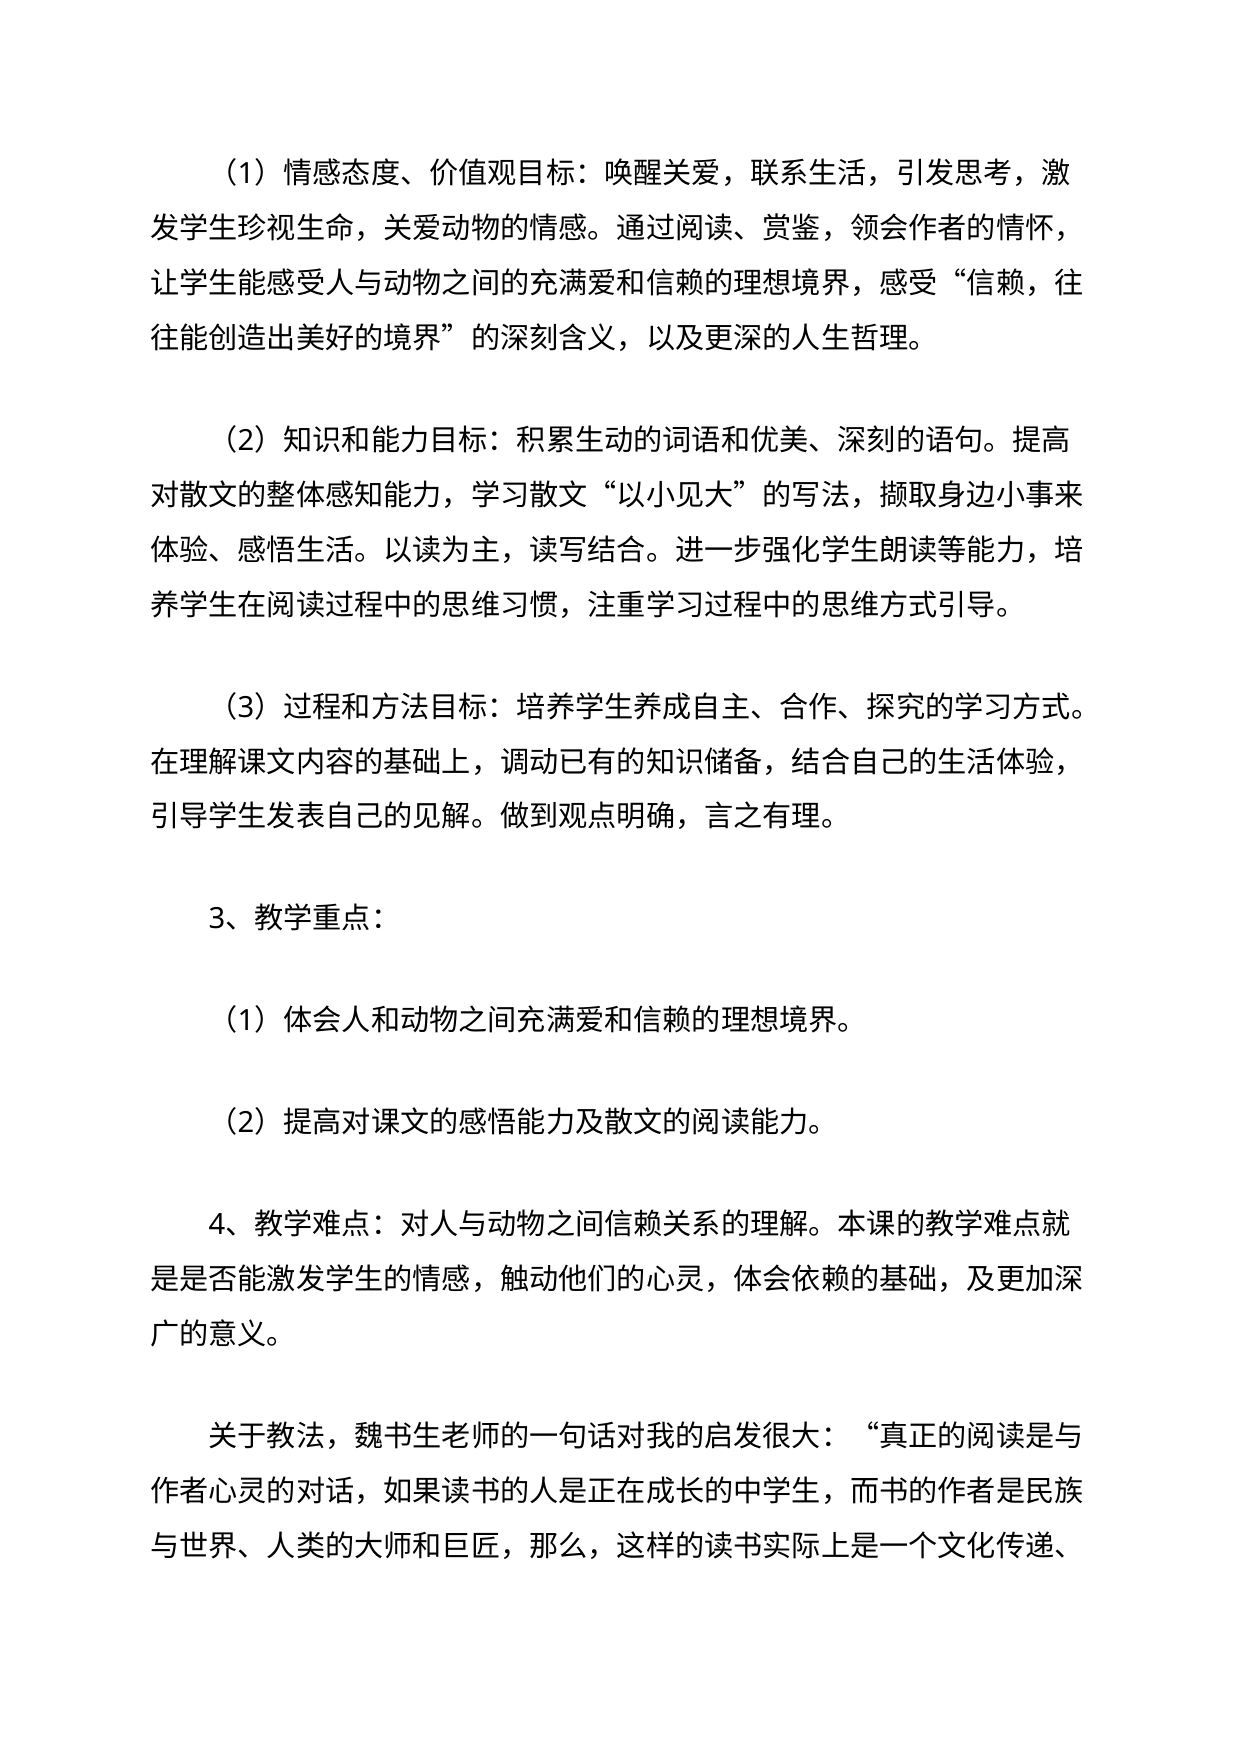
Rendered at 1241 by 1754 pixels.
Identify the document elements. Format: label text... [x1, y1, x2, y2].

text （3）过程和方法目标：培养学生养成自主、合作、探究的学习方式。在理解课文内容的基础上，调动已有的知识储备，结合自己的生活体验，引导学生发表自己的见解。做到观点明确，言之有理。 [150, 683, 1090, 835]
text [150, 1412, 1090, 1564]
text 3、教学重点： [150, 895, 1090, 937]
text （1）体会人和动物之间充满爱和信赖的理想境界。 [150, 997, 1090, 1039]
text （2）提高对课文的感悟能力及散文的阅读能力。 [150, 1099, 1090, 1141]
text （2）知识和能力目标：积累生动的词语和优美、深刻的语句。提高对散文的整体感知能力，学习散文“以小见大”的写法，撷取身边小事来体验、感悟生活。以读为主，读写结合。进一步强化学生朗读等能力，培养学生在阅读过程中的思维习惯，注重学习过程中的思维方式引导。 [150, 417, 1090, 624]
text 4、教学难点：对人与动物之间信赖关系的理解。本课的教学难点就是是否能激发学生的情感，触动他们的心灵，体会依赖的基础，及更加深广的意义。 [150, 1201, 1090, 1353]
text （1）情感态度、价值观目标：唤醒关爱，联系生活，引发思考，激发学生珍视生命，关爱动物的情感。通过阅读、赏鉴，领会作者的情怀，让学生能感受人与动物之间的充满爱和信赖的理想境界，感受“信赖，往往能创造出美好的境界”的深刻含义，以及更深的人生哲理。 [150, 150, 1090, 357]
